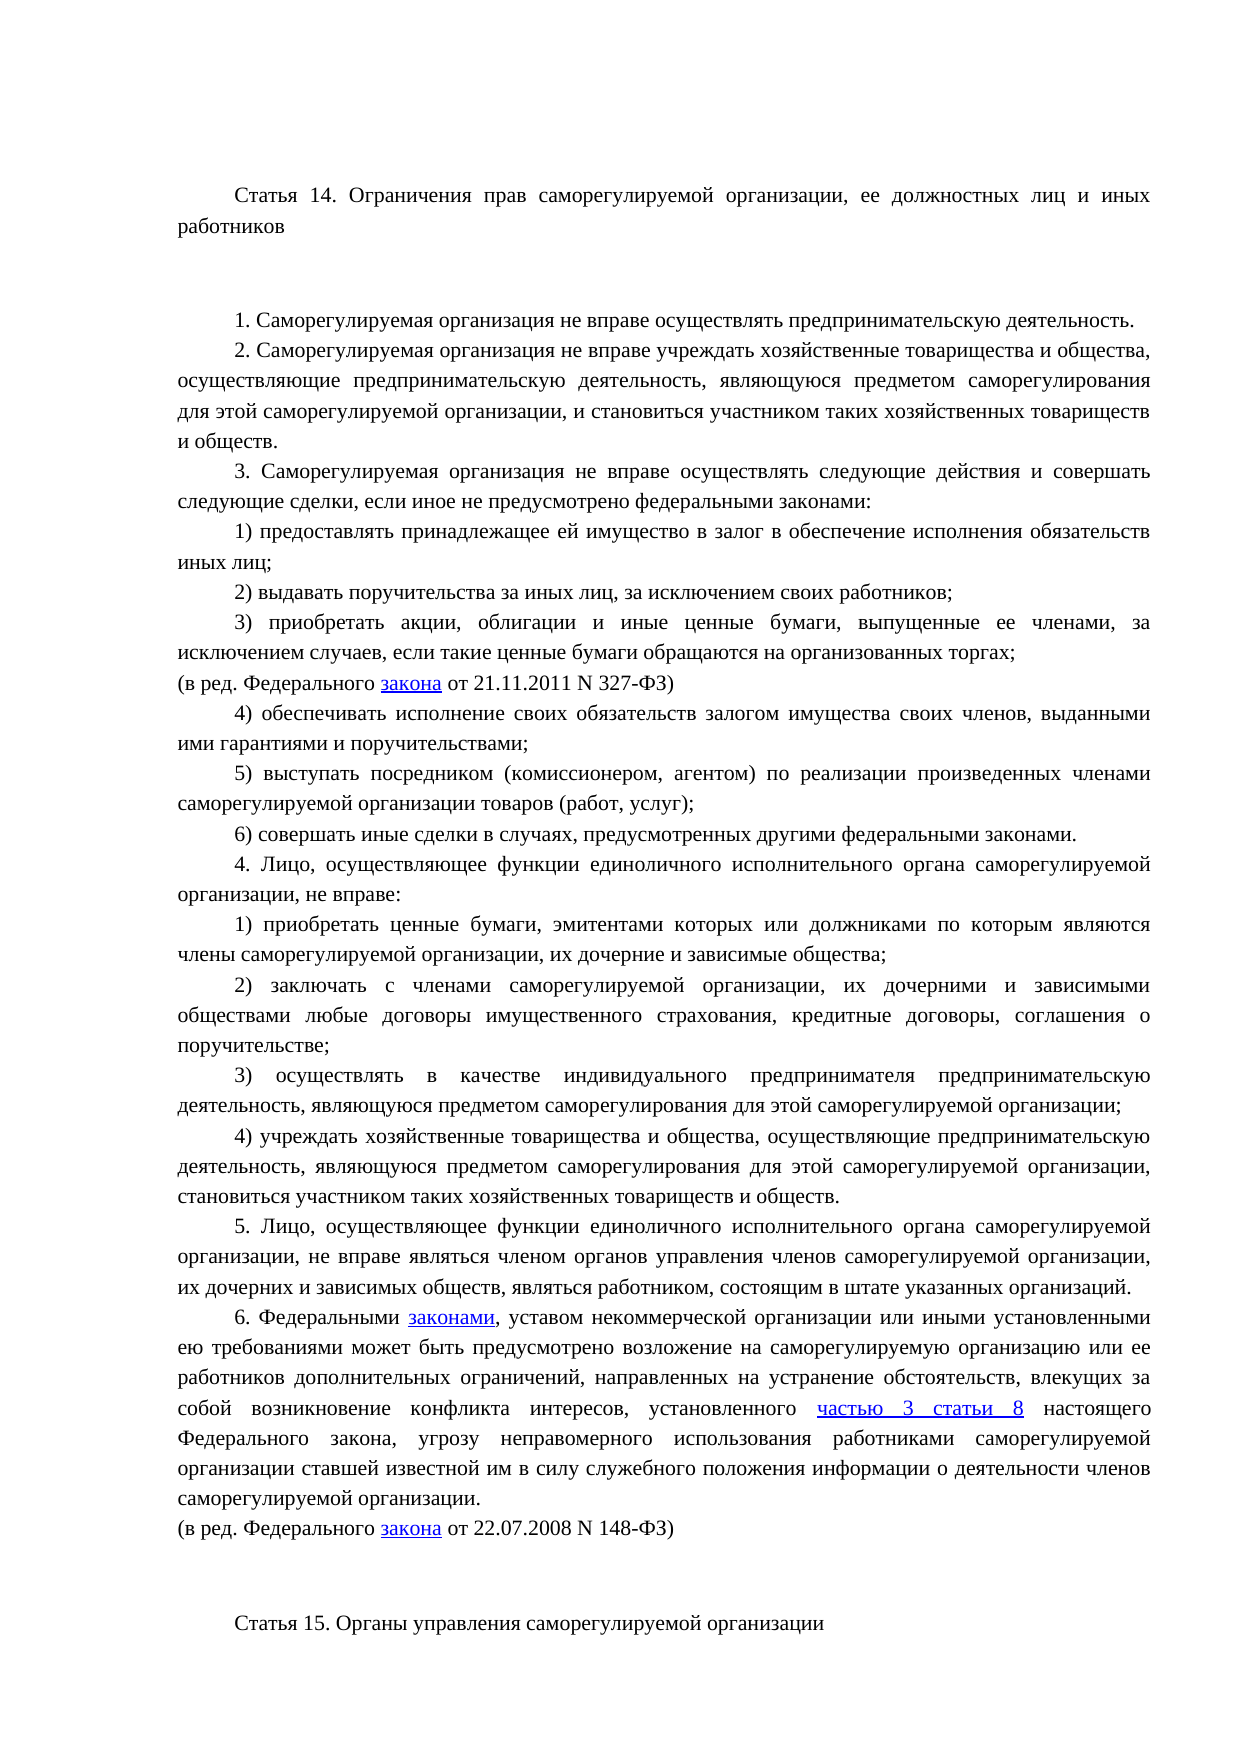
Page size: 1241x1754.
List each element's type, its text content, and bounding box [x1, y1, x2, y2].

text (в ред. Федерального закона от 21.11.2011 N 327-ФЗ) [177, 669, 1152, 695]
text 1) предоставлять принадлежащее ей имущество в залог в обеспечение исполнения обязательств иных лиц; [177, 518, 1152, 574]
text Статья 15. Органы управления саморегулируемой организации [177, 1610, 1152, 1635]
text 2. Саморегулируемая организация не вправе учреждать хозяйственные товарищества и общества, осуществляющие предпринимательскую деятельность, являющуюся предметом саморегулирования для этой саморегулируемой организации, и становиться участником таких хозяйственных товариществ и обществ. [177, 337, 1152, 453]
text 4) обеспечивать исполнение своих обязательств залогом имущества своих членов, выданными ими гарантиями и поручительствами; [177, 700, 1152, 755]
text 3) осуществлять в качестве индивидуального предпринимателя предпринимательскую деятельность, являющуюся предметом саморегулирования для этой саморегулируемой организации; [177, 1062, 1152, 1118]
text 2) заключать с членами саморегулируемой организации, их дочерними и зависимыми обществами любые договоры имущественного страхования, кредитные договоры, соглашения о поручительстве; [177, 972, 1152, 1057]
text 5) выступать посредником (комиссионером, агентом) по реализации произведенных членами саморегулируемой организации товаров (работ, услуг); [177, 760, 1152, 816]
text 4) учреждать хозяйственные товарищества и общества, осуществляющие предпринимательскую деятельность, являющуюся предметом саморегулирования для этой саморегулируемой организации, становиться участником таких хозяйственных товариществ и обществ. [177, 1123, 1152, 1208]
text Статья 14. Ограничения прав саморегулируемой организации, ее должностных лиц и иных работников [177, 182, 1152, 238]
text 1. Саморегулируемая организация не вправе осуществлять предпринимательскую деятельность. [177, 307, 1152, 332]
text (в ред. Федерального закона от 22.07.2008 N 148-ФЗ) [177, 1515, 1152, 1541]
text 4. Лицо, осуществляющее функции единоличного исполнительного органа саморегулируемой организации, не вправе: [177, 851, 1152, 906]
text 2) выдавать поручительства за иных лиц, за исключением своих работников; [177, 579, 1152, 604]
text 1) приобретать ценные бумаги, эмитентами которых или должниками по которым являются члены саморегулируемой организации, их дочерние и зависимые общества; [177, 911, 1152, 967]
text 5. Лицо, осуществляющее функции единоличного исполнительного органа саморегулируемой организации, не вправе являться членом органов управления членов саморегулируемой организации, их дочерних и зависимых обществ, являться работником, состоящим в штате указанных организаций. [177, 1213, 1152, 1299]
text 6) совершать иные сделки в случаях, предусмотренных другими федеральными законами. [177, 821, 1152, 846]
text 3) приобретать акции, облигации и иные ценные бумаги, выпущенные ее членами, за исключением случаев, если такие ценные бумаги обращаются на организованных торгах; [177, 609, 1152, 664]
text 3. Саморегулируемая организация не вправе осуществлять следующие действия и совершать следующие сделки, если иное не предусмотрено федеральными законами: [177, 458, 1152, 513]
text 6. Федеральными законами, уставом некоммерческой организации или иными установленными ею требованиями может быть предусмотрено возложение на саморегулируемую организацию или ее работников дополнительных ограничений, направленных на устранение обстоятельств, влекущих за собой возникновение конфликта интересов, установленного частью 3 статьи 8 настоящего Федерального закона, угрозу неправомерного использования работниками саморегулируемой организации ставшей известной им в силу служебного положения информации о деятельности членов саморегулируемой организации. [177, 1304, 1152, 1510]
